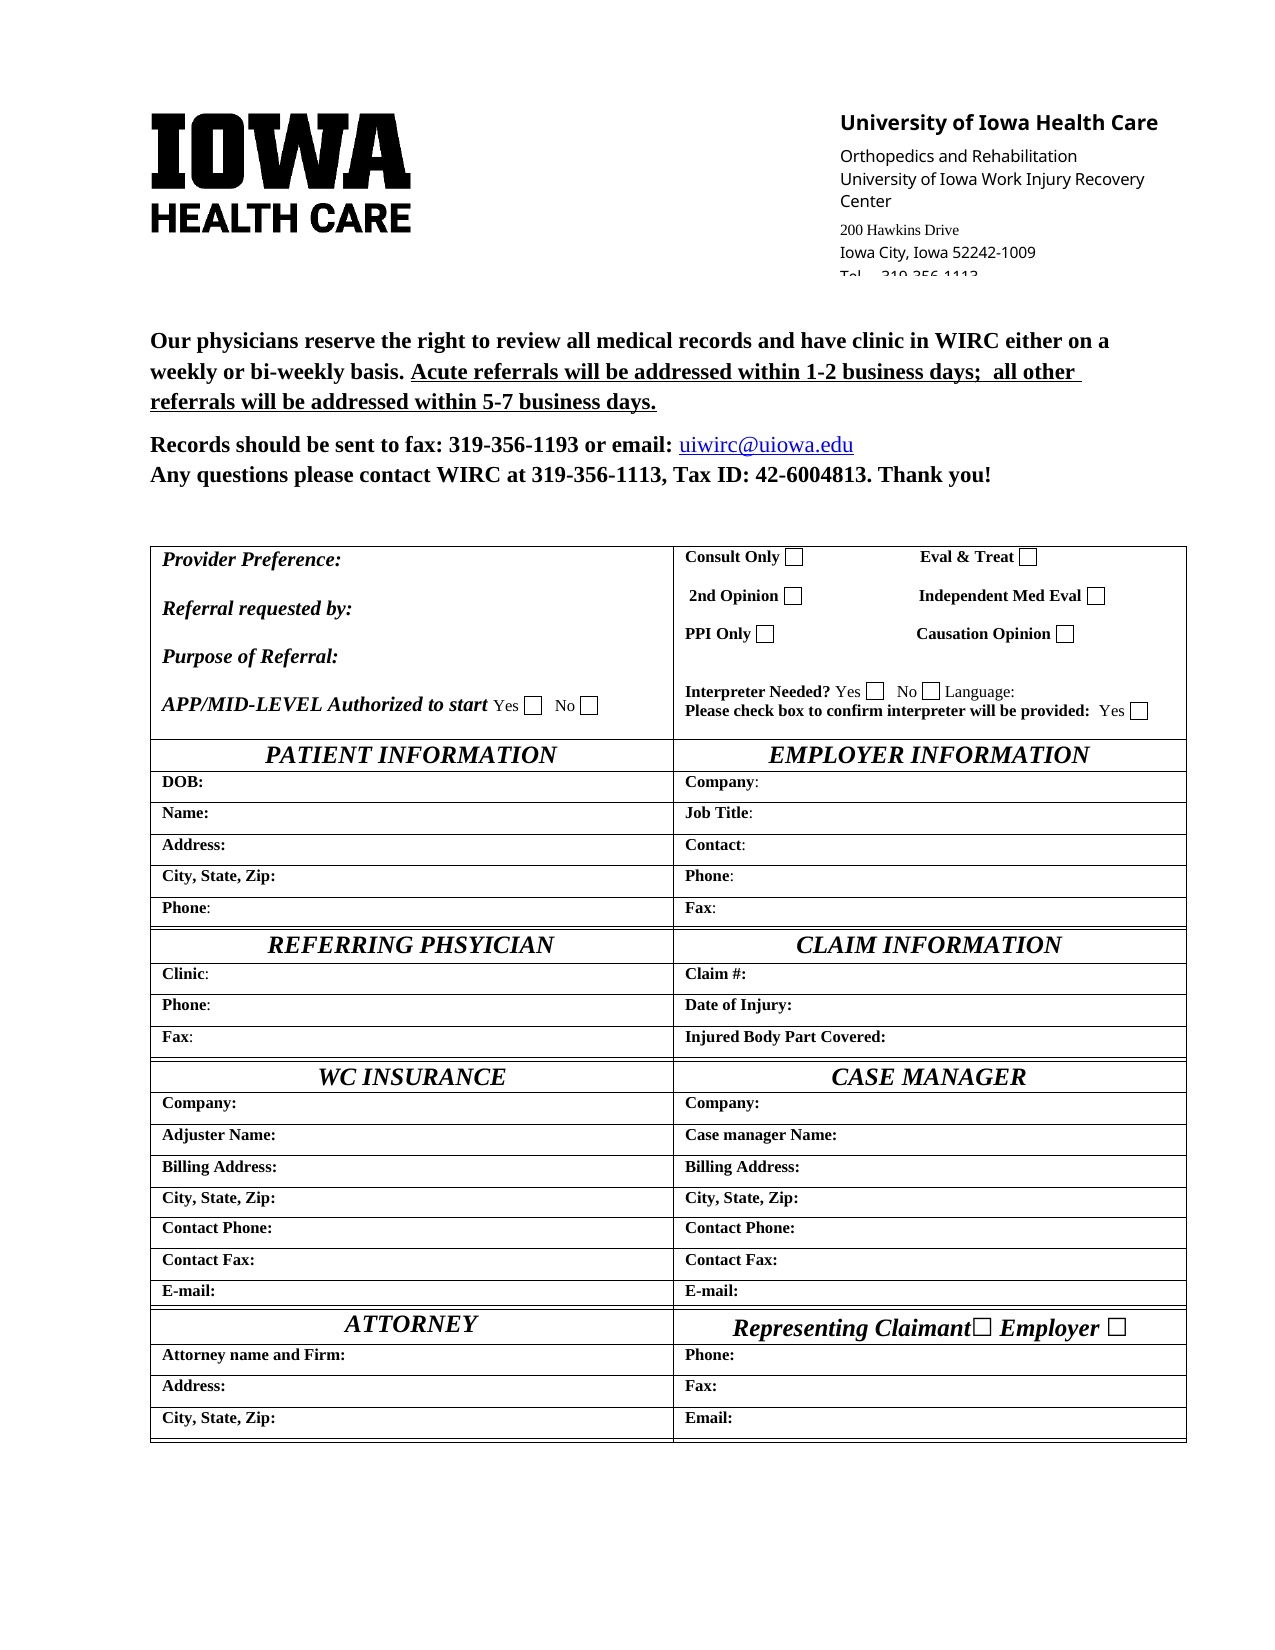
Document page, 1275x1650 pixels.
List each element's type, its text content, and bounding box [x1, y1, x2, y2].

table_cell E-mail: [674, 1281, 1186, 1305]
picture [150, 112, 413, 152]
table_cell Case manager Name: [674, 1125, 1186, 1155]
table_cell Injured Body Part Covered: [674, 1027, 1186, 1057]
table_cell Contact Fax: [674, 1249, 1186, 1280]
table_cell City, State, Zip: [151, 1408, 673, 1438]
table_header Provider Preference: Referral requested by: Purpose of Referral: APP/MID-LEVEL Authorized to start Yes No [151, 547, 673, 739]
table_cell Fax: [674, 1376, 1186, 1407]
table_cell Address: [151, 1376, 673, 1407]
table_cell Contact: [674, 835, 1186, 865]
table_cell Attorney name and Firm: [151, 1345, 673, 1375]
table_cell City, State, Zip: [151, 866, 673, 897]
table_cell City, State, Zip: [674, 1188, 1186, 1217]
table_cell Company: [674, 772, 1186, 802]
table_cell Phone: [674, 866, 1186, 897]
table_cell Contact Phone: [151, 1218, 673, 1248]
table_cell E-mail: [151, 1281, 673, 1305]
table_cell Billing Address: [151, 1156, 673, 1187]
table_cell EMPLOYER INFORMATION [674, 740, 1186, 771]
table_cell Company: [674, 1093, 1186, 1124]
text Our physicians reserve the right to review all medical records and have clinic in WIRC either on a weekly or bi-weekly basis. Acute referrals will be addressed within 1-2 business days; all other referrals will be addressed within 5-7 business days. [150, 152, 1125, 414]
table_cell Contact Fax: [151, 1249, 673, 1280]
table_cell Clinic: [151, 964, 673, 994]
text Records should be sent to fax: 319-356-1193 or email: uiwirc@uiowa.edu Any questions please contact WIRC at 319-356-1113, Tax ID: 42-6004813. Thank you! [150, 431, 1125, 487]
table_cell ATTORNEY [151, 1310, 673, 1344]
table_cell Date of Injury: [674, 995, 1186, 1026]
table_cell Phone: [151, 898, 673, 926]
table_cell Adjuster Name: [151, 1125, 673, 1155]
table_cell City, State, Zip: [151, 1188, 673, 1217]
table_cell Job Title: [674, 803, 1186, 834]
table_cell Contact Phone: [674, 1218, 1186, 1248]
table_cell REFERRING PHSYICIAN [151, 930, 673, 962]
table_cell CASE MANAGER [674, 1062, 1186, 1092]
table_cell CLAIM INFORMATION [674, 930, 1186, 962]
table_cell Billing Address: [674, 1156, 1186, 1187]
table_cell DOB: [151, 772, 673, 802]
table_cell WC INSURANCE [151, 1062, 673, 1092]
table_cell Name: [151, 803, 673, 834]
table_cell Email: [674, 1408, 1186, 1438]
table_cell Address: [151, 835, 673, 865]
table_cell Phone: [674, 1345, 1186, 1375]
table_cell Fax: [151, 1027, 673, 1057]
table_cell Claim #: [674, 964, 1186, 994]
table_header Consult Only Eval & Treat 2nd Opinion Independent Med Eval PPI Only Causation Opinion Interpreter Needed? Yes No Language: Please check box to confirm interpreter will be provided: Yes [674, 547, 1186, 739]
table_cell Company: [151, 1093, 673, 1124]
table_cell Representing Claimant Employer [674, 1310, 1186, 1344]
table_cell Fax: [674, 898, 1186, 926]
table_cell Phone: [151, 995, 673, 1026]
table_cell PATIENT INFORMATION [151, 740, 673, 771]
